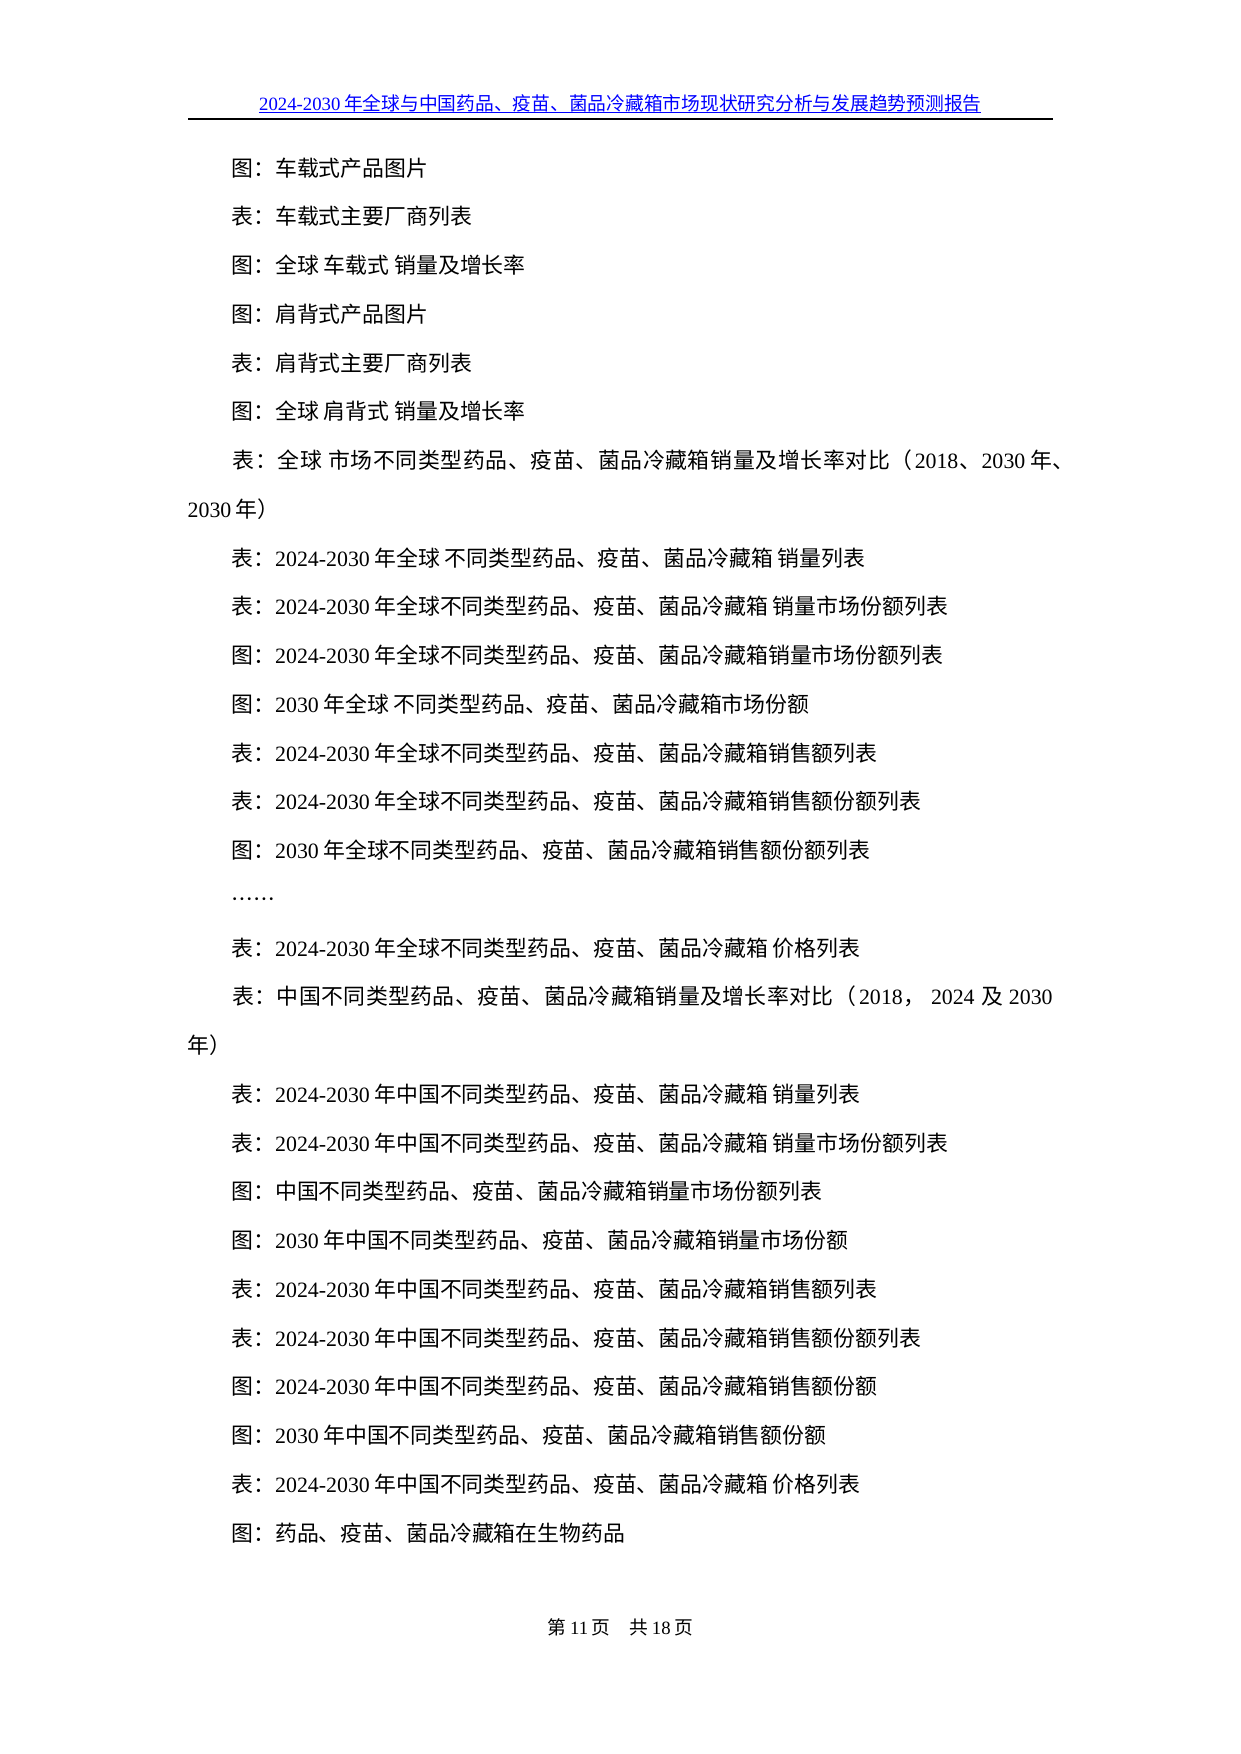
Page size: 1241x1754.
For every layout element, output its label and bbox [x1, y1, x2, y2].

text [187, 150, 1053, 1548]
